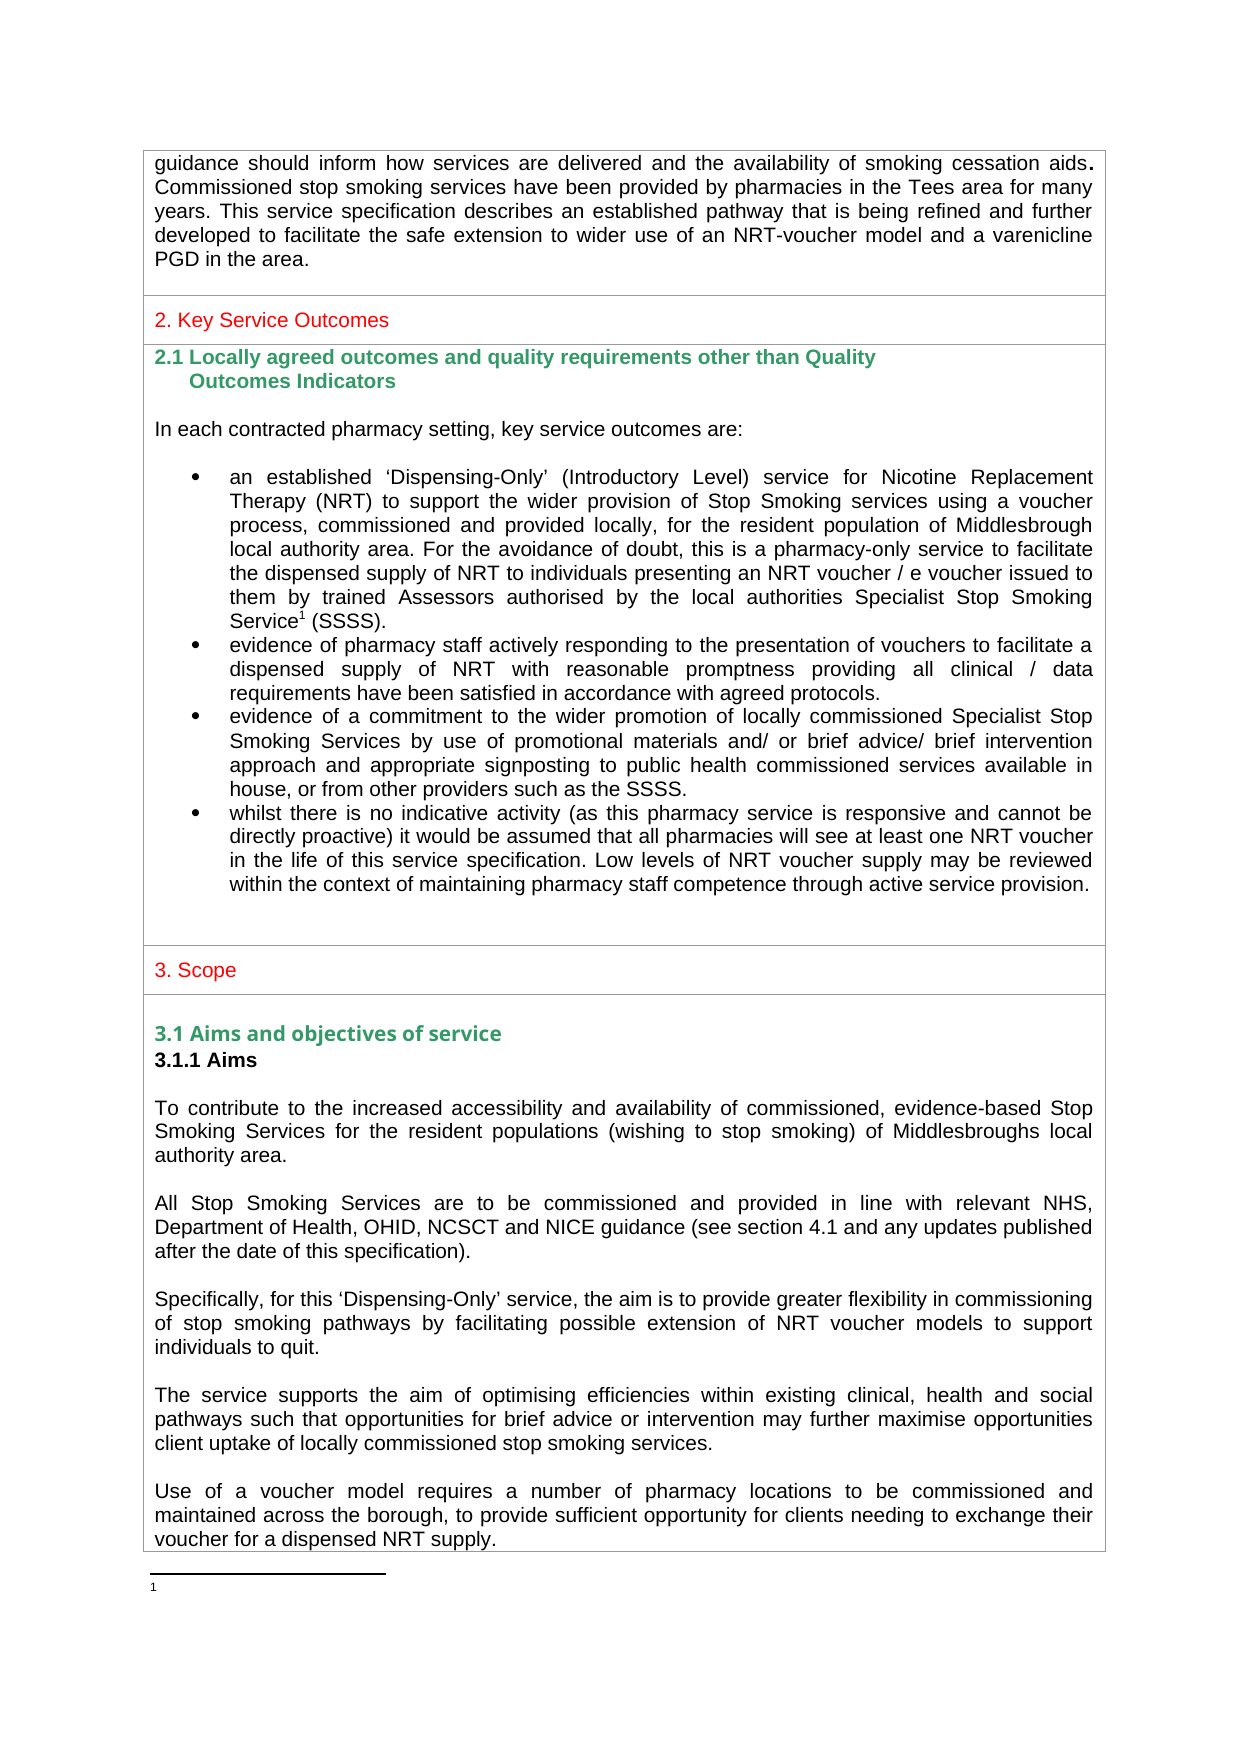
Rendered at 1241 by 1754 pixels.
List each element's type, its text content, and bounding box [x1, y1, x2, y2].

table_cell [144, 995, 1105, 1551]
table_cell 2.1 Locally agreed outcomes and quality requirements other than Quality Outcomes Indicators In each contracted pharmacy setting, key service outcomes are: an established ‘Dispensing-Only’ (Introductory Level) service for Nicotine Replacement Therapy (NRT) to support the wider provision of Stop Smoking services using a voucher process, commissioned and provided locally, for the resident population of Middlesbrough local authority area. For the avoidance of doubt, this is a pharmacy-only service to facilitate the dispensed supply of NRT to individuals presenting an NRT voucher / e voucher issued to them by trained Assessors authorised by the local authorities Specialist Stop Smoking Service (SSSS). evidence of pharmacy staff actively responding to the presentation of vouchers to facilitate a dispensed supply of NRT with reasonable promptness providing all clinical / data requirements have been satisfied in accordance with agreed protocols. evidence of a commitment to the wider promotion of locally commissioned Specialist Stop Smoking Services by use of promotional materials and/ or brief advice/ brief intervention approach and appropriate signposting to public health commissioned services available in house, or from other providers such as the SSSS. whilst there is no indicative activity (as this pharmacy service is responsive and cannot be directly proactive) it would be assumed that all pharmacies will see at least one NRT voucher in the life of this service specification. Low levels of NRT voucher supply may be reviewed within the context of maintaining pharmacy staff competence through active service provision. [144, 345, 1105, 945]
table_cell 2. Key Service Outcomes [144, 296, 1105, 344]
table_cell 3. Scope [144, 946, 1105, 994]
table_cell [144, 151, 1105, 295]
